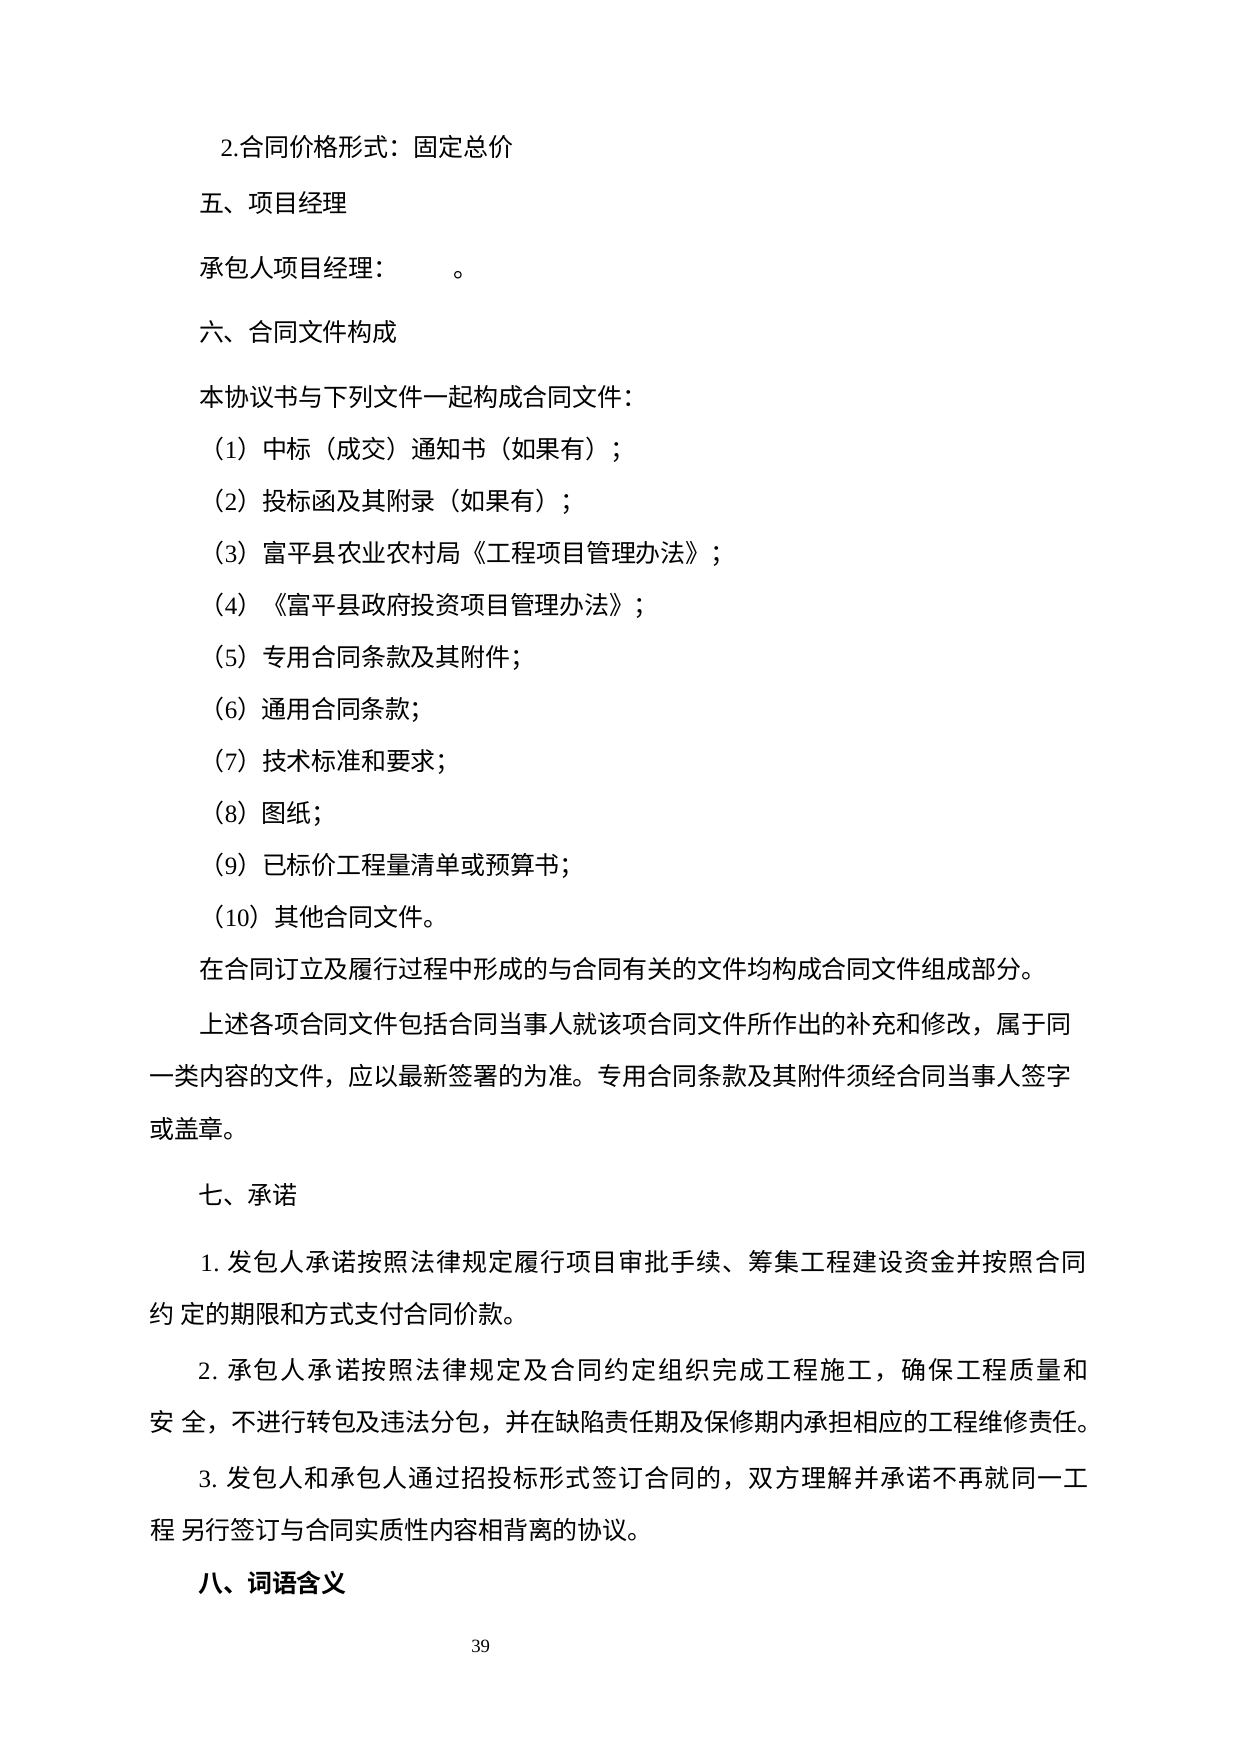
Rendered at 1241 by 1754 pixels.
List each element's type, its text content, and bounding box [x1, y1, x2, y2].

text （4）《富平县政府投资项目管理办法》； [199, 588, 1093, 621]
text （7）技术标准和要求； [199, 744, 1093, 777]
text 1. 发包人承诺按照法律规定履行项目审批手续、筹集工程建设资金并按照合同约 定的期限和方式支付合同价款。 [149, 1243, 1088, 1331]
text 承包人项目经理： 。 [199, 251, 1093, 284]
text 2. 承包人承诺按照法律规定及合同约定组织完成工程施工，确保工程质量和安 全，不进行转包及违法分包，并在缺陷责任期及保修期内承担相应的工程维修责任。 [149, 1350, 1088, 1438]
text 上述各项合同文件包括合同当事人就该项合同文件所作出的补充和修改，属于同 一类内容的文件，应以最新签署的为准。专用合同条款及其附件须经合同当事人签字 或盖章。 [149, 1004, 1073, 1145]
text （3）富平县农业农村局《工程项目管理办法》； [199, 536, 1093, 569]
text 八、词语含义 [198, 1566, 1093, 1599]
text （5）专用合同条款及其附件； [199, 640, 1093, 673]
text 在合同订立及履行过程中形成的与合同有关的文件均构成合同文件组成部分。 [199, 952, 1093, 985]
text 3. 发包人和承包人通过招投标形式签订合同的，双方理解并承诺不再就同一工程 另行签订与合同实质性内容相背离的协议。 [150, 1458, 1088, 1546]
text 六、合同文件构成 [199, 315, 1093, 348]
text （1）中标（成交）通知书（如果有）； [199, 432, 1093, 465]
text 五、项目经理 [199, 186, 1093, 219]
text （9）已标价工程量清单或预算书； [199, 848, 1093, 881]
text 2.合同价格形式：固定总价 [200, 127, 821, 164]
text （8）图纸； [199, 796, 1093, 829]
text 七、承诺 [198, 1178, 1093, 1211]
text （2）投标函及其附录（如果有）； [199, 484, 1093, 517]
text （6）通用合同条款； [199, 692, 1093, 725]
text （10）其他合同文件。 [199, 900, 1093, 933]
text 本协议书与下列文件一起构成合同文件： [199, 380, 1093, 413]
